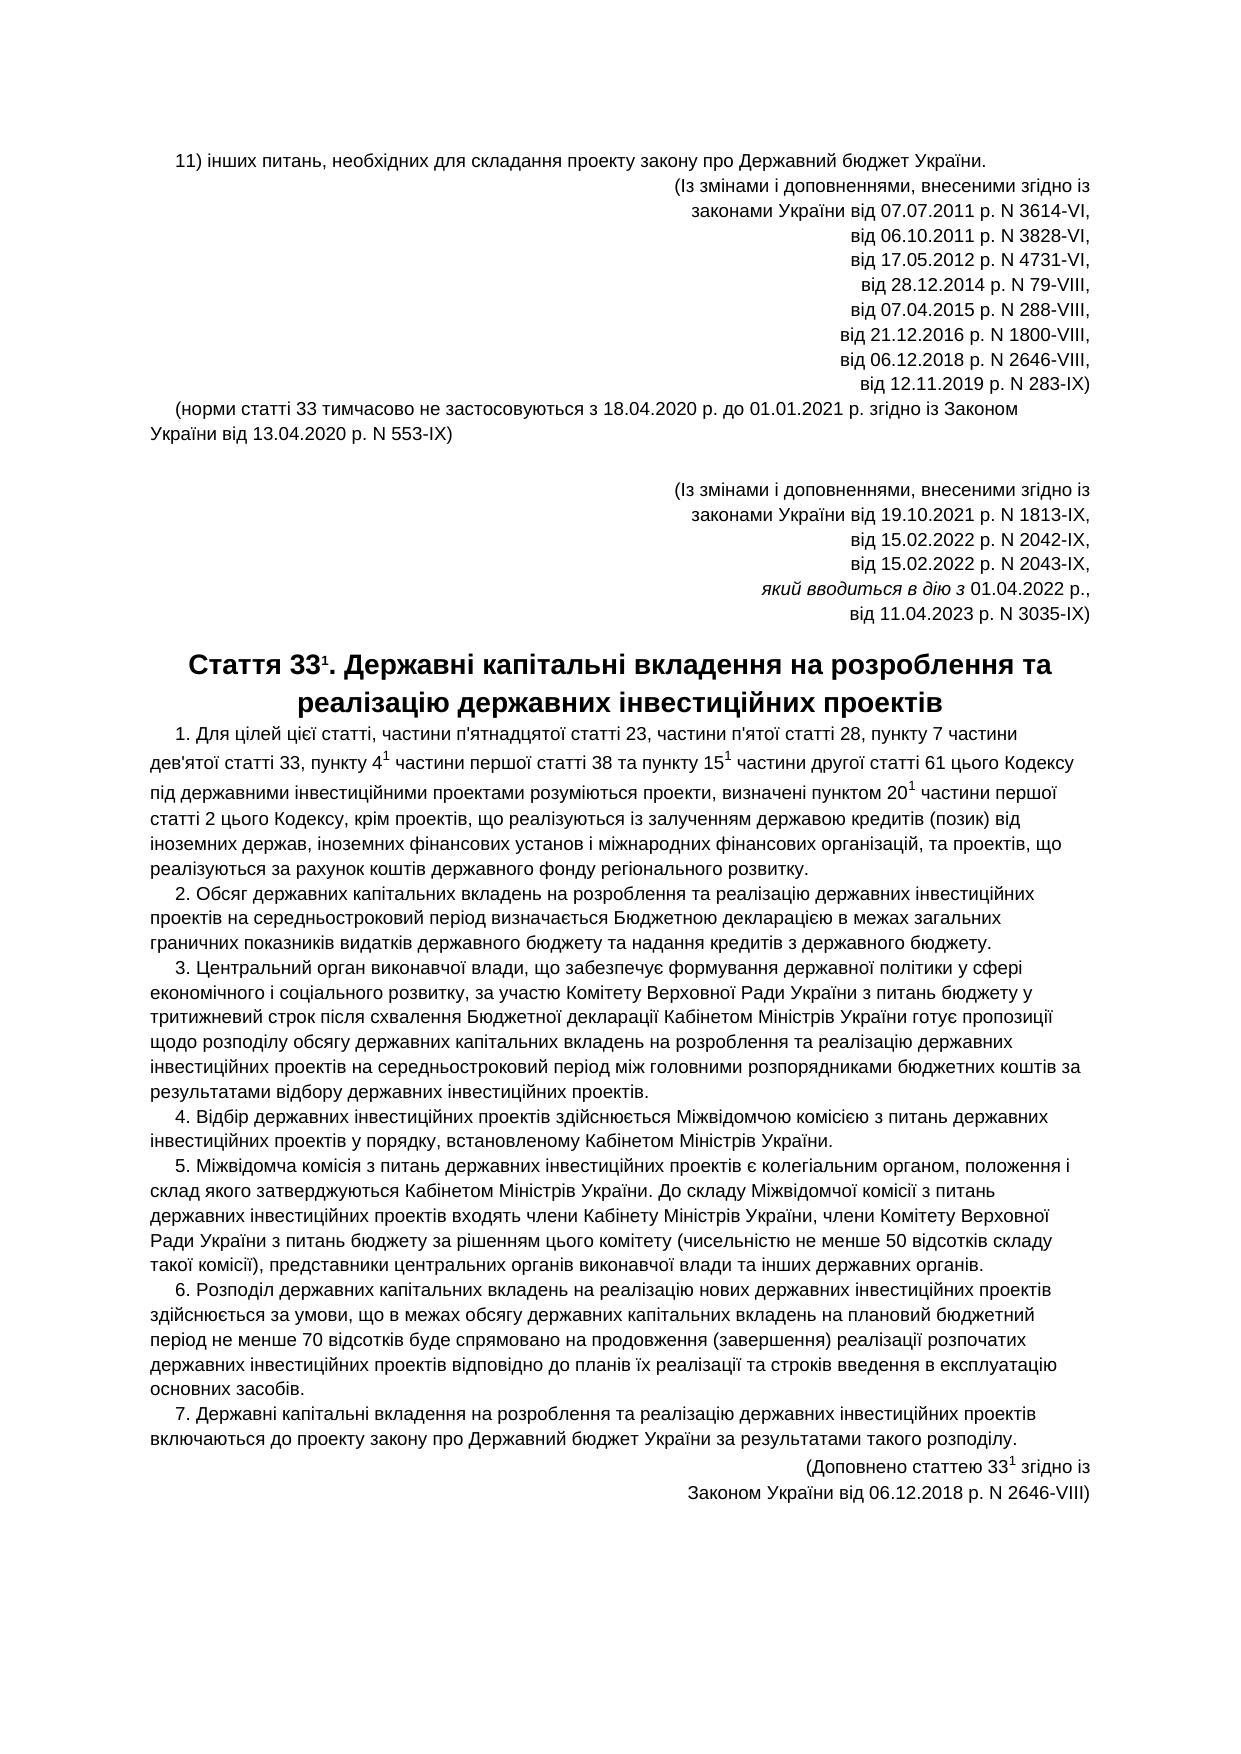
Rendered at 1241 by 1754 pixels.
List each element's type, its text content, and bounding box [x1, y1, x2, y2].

text (Із змінами і доповненнями, внесеними згідно із законами України від 19.10.2021 р. N 1813-IX, від 15.02.2022 р. N 2042-IX, від 15.02.2022 р. N 2043-IX, який вводиться в дію з 01.04.2022 р., від 11.04.2023 р. N 3035-IX) [150, 479, 1090, 624]
text 1. Для цілей цієї статті, частини п'ятнадцятої статті 23, частини п'ятої статті 28, пункту 7 частини дев'ятої статті 33, пункту 41 частини першої статті 38 та пункту 151 частини другої статті 61 цього Кодексу під державними інвестиційними проектами розуміються проекти, визначені пунктом 201 частини першої статті 2 цього Кодексу, крім проектів, що реалізуються із залученням державою кредитів (позик) від іноземних держав, іноземних фінансових установ і міжнародних фінансових організацій, та проектів, що реалізуються за рахунок коштів державного фонду регіонального розвитку. [150, 723, 1090, 879]
text 11) інших питань, необхідних для складання проекту закону про Державний бюджет України. [150, 150, 1090, 172]
text 3. Центральний орган виконавчої влади, що забезпечує формування державної політики у сфері економічного і соціального розвитку, за участю Комітету Верховної Ради України з питань бюджету у тритижневий строк після схвалення Бюджетної декларації Кабінетом Міністрів України готує пропозиції щодо розподілу обсягу державних капітальних вкладень на розроблення та реалізацію державних інвестиційних проектів на середньостроковий період між головними розпорядниками бюджетних коштів за результатами відбору державних інвестиційних проектів. [150, 957, 1090, 1102]
subtitle Стаття 331. Державні капітальні вкладення на розроблення та реалізацію державних інвестиційних проектів [150, 648, 1090, 718]
text 5. Міжвідомча комісія з питань державних інвестиційних проектів є колегіальним органом, положення і склад якого затверджуються Кабінетом Міністрів України. До складу Міжвідомчої комісії з питань державних інвестиційних проектів входять члени Кабінету Міністрів України, члени Комітету Верховної Ради України з питань бюджету за рішенням цього комітету (чисельністю не менше 50 відсотків складу такої комісії), представники центральних органів виконавчої влади та інших державних органів. [150, 1155, 1090, 1276]
text (Із змінами і доповненнями, внесеними згідно із законами України від 07.07.2011 р. N 3614-VI, від 06.10.2011 р. N 3828-VI, від 17.05.2012 р. N 4731-VI, від 28.12.2014 р. N 79-VIII, від 07.04.2015 р. N 288-VIII, від 21.12.2016 р. N 1800-VIII, від 06.12.2018 р. N 2646-VIII, від 12.11.2019 р. N 283-IX) [150, 175, 1090, 395]
text 7. Державні капітальні вкладення на розроблення та реалізацію державних інвестиційних проектів включаються до проекту закону про Державний бюджет України за результатами такого розподілу. [150, 1403, 1090, 1449]
text 6. Розподіл державних капітальних вкладень на реалізацію нових державних інвестиційних проектів здійснюється за умови, що в межах обсягу державних капітальних вкладень на плановий бюджетний період не менше 70 відсотків буде спрямовано на продовження (завершення) реалізації розпочатих державних інвестиційних проектів відповідно до планів їх реалізації та строків введення в експлуатацію основних засобів. [150, 1279, 1090, 1400]
text 4. Відбір державних інвестиційних проектів здійснюється Міжвідомчою комісією з питань державних інвестиційних проектів у порядку, встановленому Кабінетом Міністрів України. [150, 1105, 1090, 1152]
text 2. Обсяг державних капітальних вкладень на розроблення та реалізацію державних інвестиційних проектів на середньостроковий період визначається Бюджетною декларацією в межах загальних граничних показників видатків державного бюджету та надання кредитів з державного бюджету. [150, 882, 1090, 953]
text (Доповнено статтею 331 згідно із Законом України від 06.12.2018 р. N 2646-VIII) [150, 1452, 1090, 1504]
text (норми статті 33 тимчасово не застосовуються з 18.04.2020 р. до 01.01.2021 р. згідно із Законом України від 13.04.2020 р. N 553-IX) [150, 398, 1090, 444]
